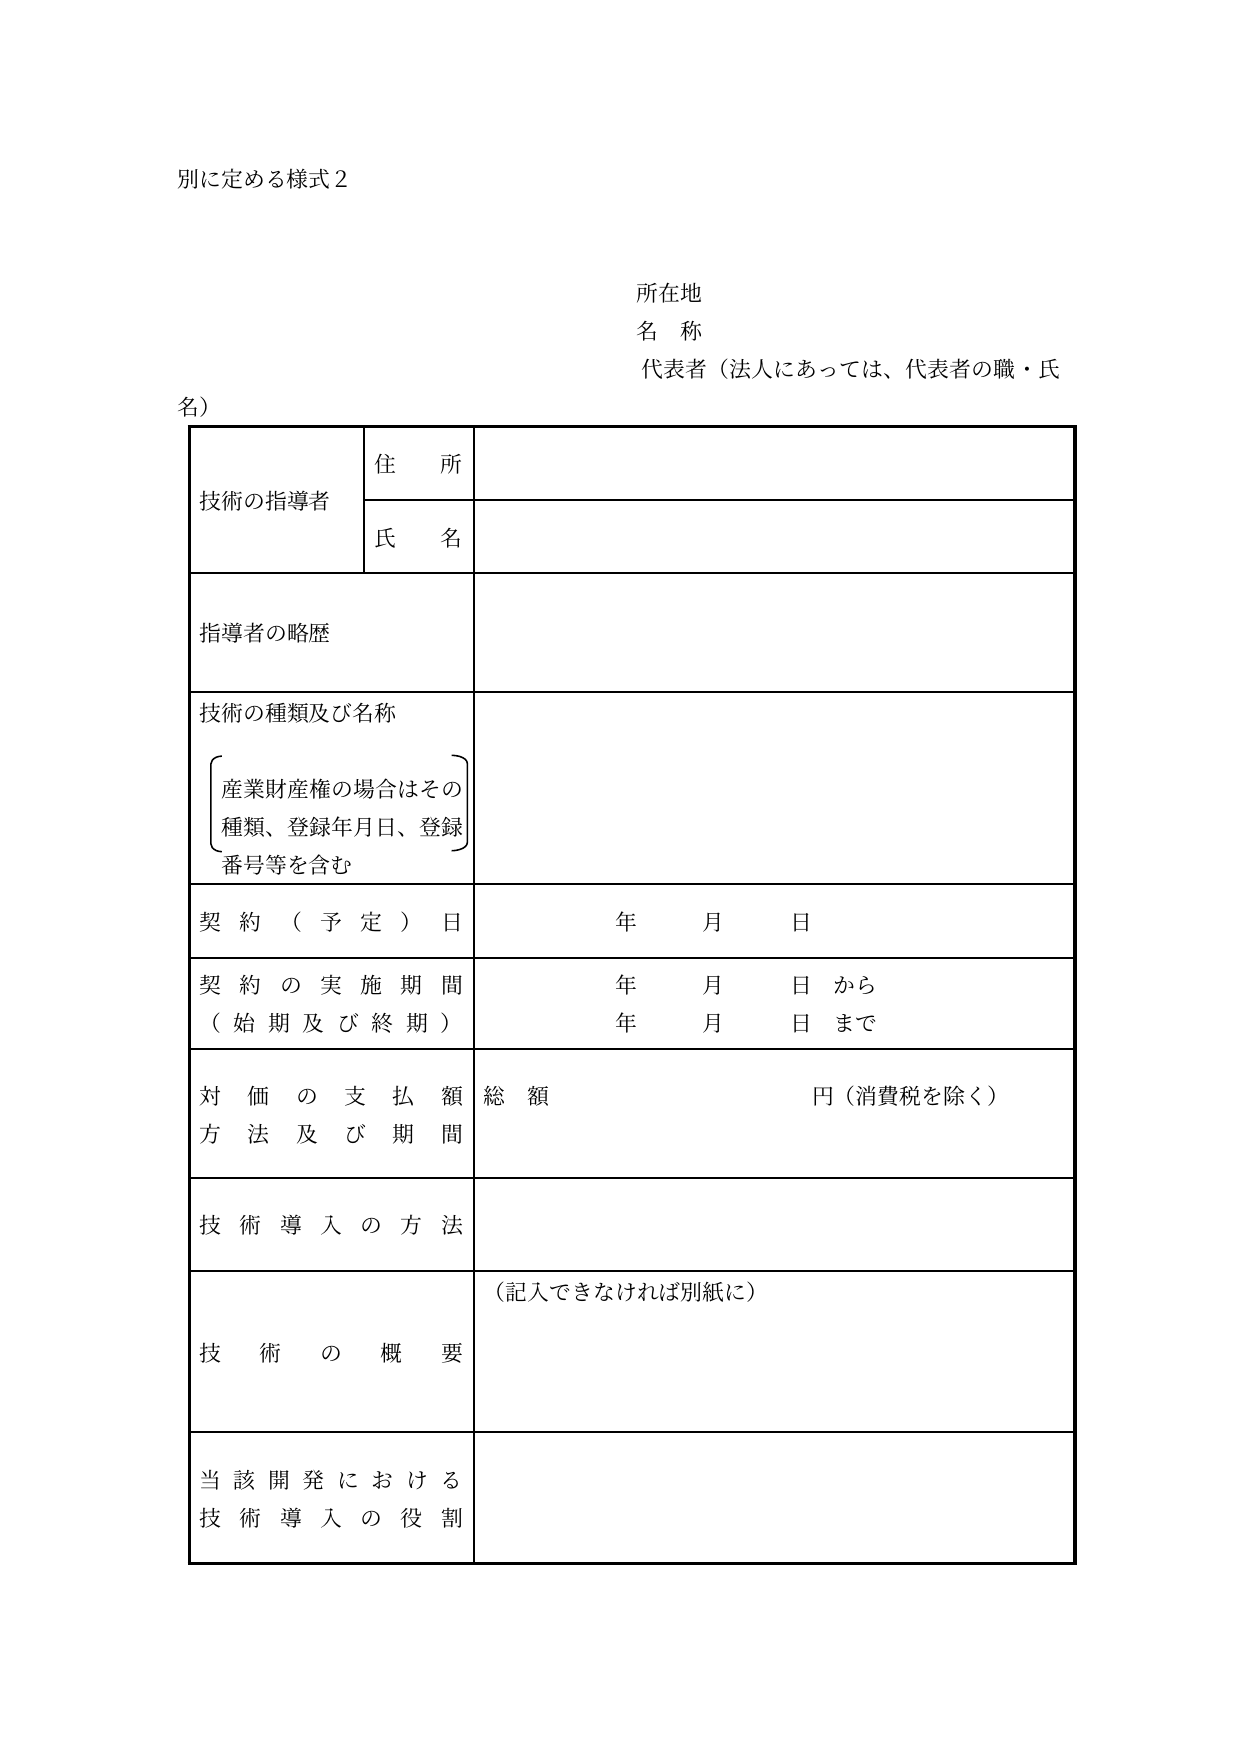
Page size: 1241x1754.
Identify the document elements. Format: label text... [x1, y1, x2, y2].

table_header [475, 428, 1073, 499]
text 名 称 [177, 311, 1063, 349]
table_cell 総 額 円（消費税を除く） [475, 1050, 1073, 1177]
text 所在地 [177, 273, 1063, 311]
text 別に定める様式２ [177, 159, 1063, 197]
table_header 技術の指導者 [191, 428, 363, 572]
table_cell 年 月 日 から 年 月 日 まで [475, 959, 1073, 1048]
table_cell 当該開発における 技術導入の役割 [191, 1433, 473, 1562]
table_cell 対価の支払額 方法及び期間 [191, 1050, 473, 1177]
table_cell [475, 693, 1073, 883]
table_cell （記入できなければ別紙に） [475, 1272, 1073, 1431]
table_cell [475, 1179, 1073, 1270]
table_header 住 所 [365, 428, 473, 499]
text 代表者（法人にあっては、代表者の職・氏名） [177, 349, 1063, 425]
table_cell 氏 名 [365, 501, 473, 572]
table_cell [475, 501, 1073, 572]
table_cell 技術の種類及び名称 産業財産権の場合はその種類、登録年月日、登録番号等を含む [191, 693, 473, 883]
table_cell 契約（予定）日 [191, 885, 473, 957]
table_cell 年 月 日 [475, 885, 1073, 957]
table_cell 技術導入の方法 [191, 1179, 473, 1270]
table_cell [475, 1433, 1073, 1562]
table_cell [475, 574, 1073, 691]
table_cell 契約の実施期間 （始期及び終期） [191, 959, 473, 1048]
table_cell 技術の概要 [191, 1272, 473, 1431]
table_cell 指導者の略歴 [191, 574, 473, 691]
